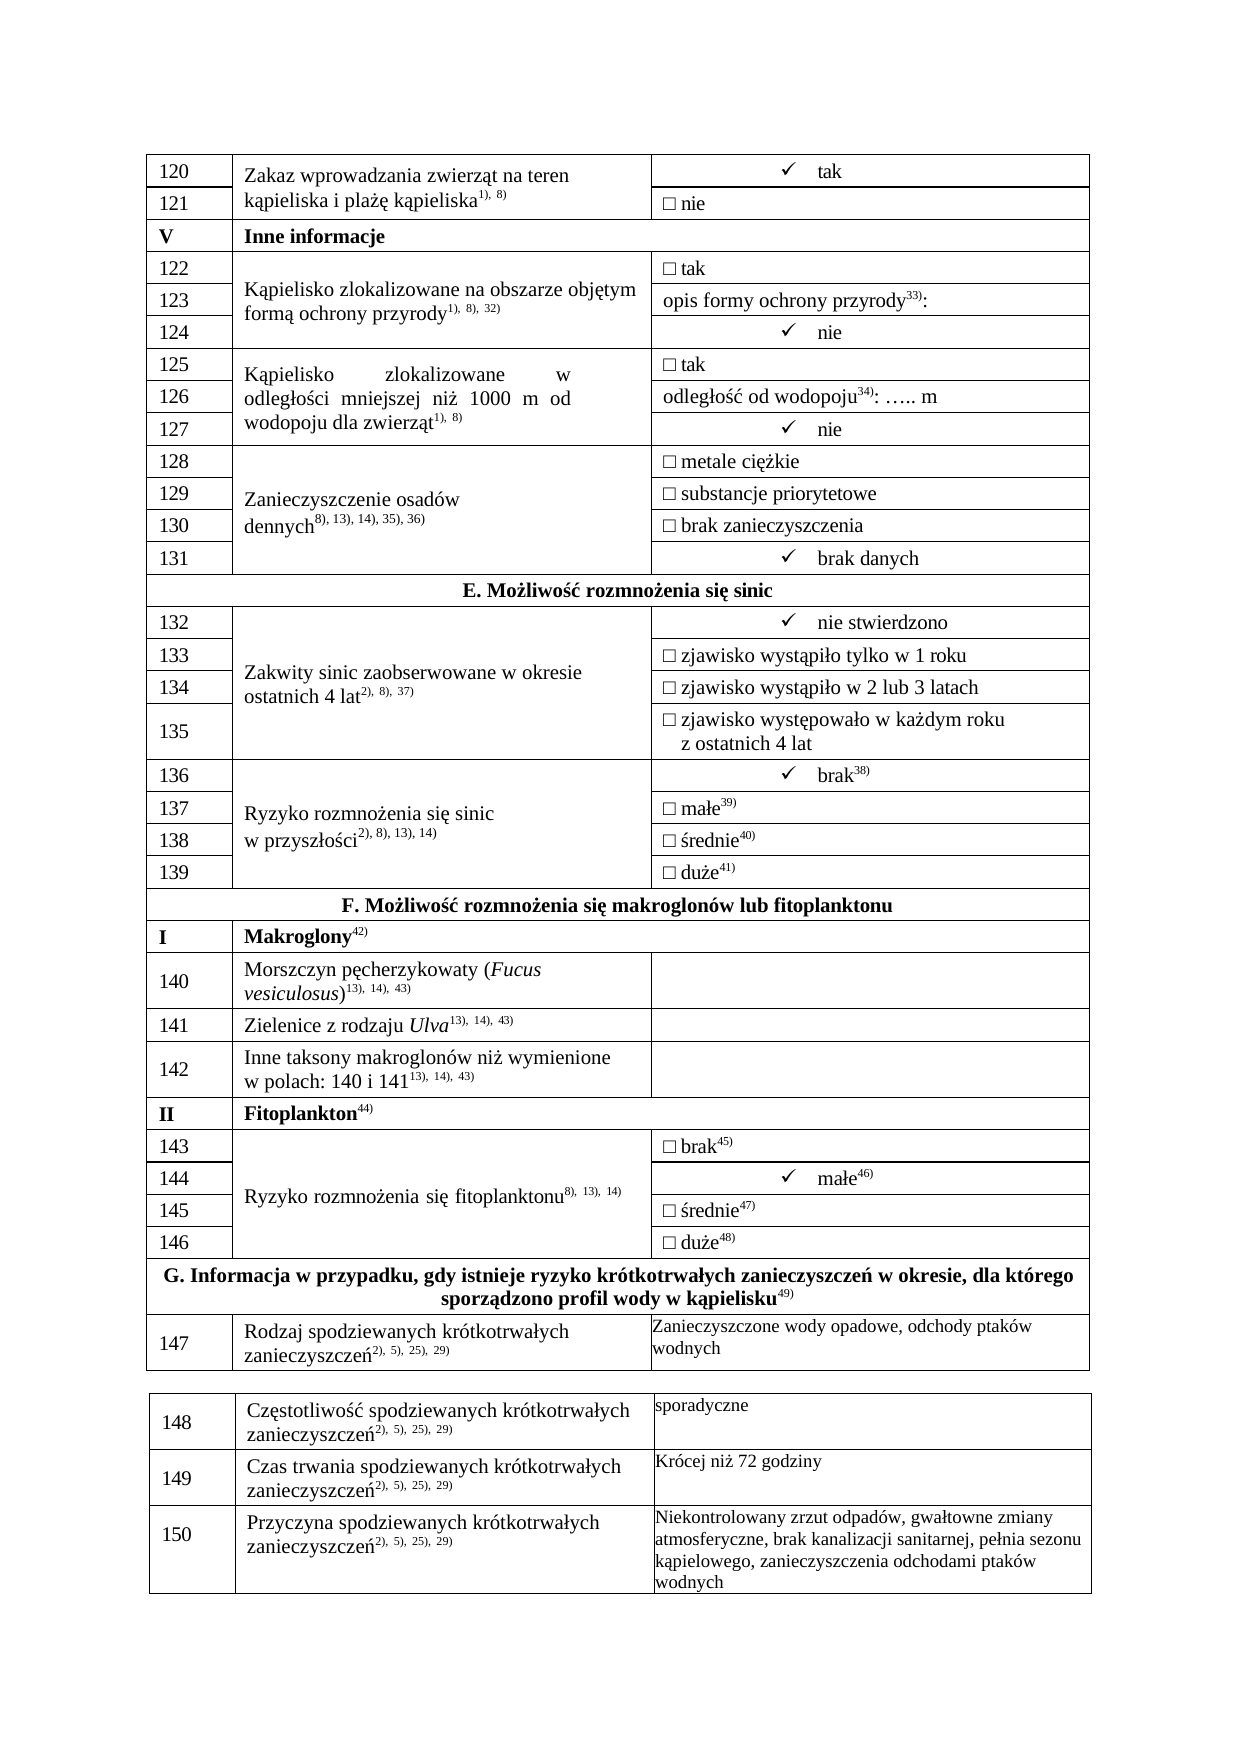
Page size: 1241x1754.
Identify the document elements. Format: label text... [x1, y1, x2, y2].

table_cell Ryzyko rozmnożenia się sinic w przyszłości2), 8), 13), 14) [233, 760, 651, 888]
table_cell Morszczyn pęcherzykowaty (Fucus vesiculosus)13), 14), 43) [233, 953, 651, 1008]
table_cell □ metale ciężkie [652, 446, 1089, 477]
table_cell 127 [147, 413, 232, 444]
table_cell opis formy ochrony przyrody33): [652, 284, 1089, 315]
table_cell odległość od wodopoju34): ….. m [652, 381, 1089, 412]
table_cell tak [652, 155, 1089, 186]
table_cell 143 [147, 1130, 232, 1161]
table_cell 139 [147, 856, 232, 888]
table_cell Fitoplankton44) [233, 1098, 1089, 1129]
table_cell nie [652, 413, 1089, 444]
table_cell 130 [147, 510, 232, 541]
table_cell nie stwierdzono [652, 607, 1089, 638]
table_cell [652, 1042, 1089, 1097]
table_cell Zanieczyszczenie osadów dennych8), 13), 14), 35), 36) [233, 446, 651, 573]
table_cell □ substancje priorytetowe [652, 478, 1089, 509]
table_cell □ zjawisko wystąpiło tylko w 1 roku [652, 639, 1089, 670]
table_cell Krócej niż 72 godziny [655, 1450, 1091, 1505]
table_cell 140 [147, 953, 232, 1008]
table_cell [652, 1009, 1089, 1041]
table_cell □ duże48) [652, 1227, 1089, 1258]
table_header 148 [150, 1394, 235, 1449]
table_cell Inne taksony makroglonów niż wymienione w polach: 140 i 14113), 14), 43) [233, 1042, 651, 1097]
table_cell 122 [147, 252, 232, 283]
table_cell Przyczyna spodziewanych krótkotrwałych zanieczyszczeń2), 5), 25), 29) [236, 1506, 654, 1593]
table_cell □ nie [652, 188, 1089, 218]
table_cell 129 [147, 478, 232, 509]
table_cell 125 [147, 349, 232, 380]
table_cell 149 [150, 1450, 235, 1505]
table_cell 128 [147, 446, 232, 477]
table_cell Ryzyko rozmnożenia się fitoplanktonu8), 13), 14) [233, 1130, 651, 1258]
table_cell Inne informacje [233, 220, 1089, 251]
table_cell Makroglony42) [233, 921, 1089, 952]
table_cell 138 [147, 824, 232, 855]
table_cell 150 [150, 1506, 235, 1593]
table_cell 126 [147, 381, 232, 412]
table_cell Niekontrolowany zrzut odpadów, gwałtowne zmiany atmosferyczne, brak kanalizacji sanitarnej, pełnia sezonu kąpielowego, zanieczyszczenia odchodami ptaków wodnych [655, 1506, 1091, 1593]
table_cell 120 [147, 155, 232, 186]
table_header Częstotliwość spodziewanych krótkotrwałych zanieczyszczeń2), 5), 25), 29) [236, 1394, 654, 1449]
table_cell I [147, 921, 232, 952]
table_cell Czas trwania spodziewanych krótkotrwałych zanieczyszczeń2), 5), 25), 29) [236, 1450, 654, 1505]
table_cell F. Możliwość rozmnożenia się makroglonów lub fitoplanktonu [147, 889, 1089, 920]
table_cell Kąpielisko zlokalizowane na obszarze objętym formą ochrony przyrody1), 8), 32) [233, 252, 651, 348]
table_cell 135 [147, 704, 232, 758]
table_cell II [147, 1098, 232, 1129]
table_cell □ tak [652, 349, 1089, 380]
table_header sporadyczne [655, 1394, 1091, 1449]
table_cell □ zjawisko występowało w każdym roku z ostatnich 4 lat [652, 704, 1089, 758]
table_cell 136 [147, 760, 232, 791]
table_cell 146 [147, 1227, 232, 1258]
table_cell 132 [147, 607, 232, 638]
table_cell Rodzaj spodziewanych krótkotrwałych zanieczyszczeń2), 5), 25), 29) [233, 1315, 651, 1370]
table_cell G. Informacja w przypadku, gdy istnieje ryzyko krótkotrwałych zanieczyszczeń w okresie, dla którego sporządzono profil wody w kąpielisku49) [147, 1259, 1089, 1314]
table_cell 144 [147, 1163, 232, 1193]
table_cell □ średnie47) [652, 1195, 1089, 1226]
table_cell □ małe39) [652, 792, 1089, 823]
table_cell 123 [147, 284, 232, 315]
table_cell 124 [147, 316, 232, 348]
table_cell nie [652, 316, 1089, 348]
table_cell □ brak45) [652, 1130, 1089, 1161]
table_cell □ duże41) [652, 856, 1089, 888]
table_cell Zakwity sinic zaobserwowane w okresie ostatnich 4 lat2), 8), 37) [233, 607, 651, 758]
table_cell 145 [147, 1195, 232, 1226]
table_cell 141 [147, 1009, 232, 1041]
table_cell □ średnie40) [652, 824, 1089, 855]
table_cell małe46) [652, 1163, 1089, 1193]
table_cell Zanieczyszczone wody opadowe, odchody ptaków wodnych [652, 1315, 1089, 1370]
table_cell 121 [147, 188, 232, 218]
table_cell [652, 953, 1089, 1008]
table_cell 142 [147, 1042, 232, 1097]
table_cell brak danych [652, 542, 1089, 573]
table_cell Zielenice z rodzaju Ulva13), 14), 43) [233, 1009, 651, 1041]
table_cell 137 [147, 792, 232, 823]
table_cell 133 [147, 639, 232, 670]
table_cell □ zjawisko wystąpiło w 2 lub 3 latach [652, 671, 1089, 702]
table_cell □ brak zanieczyszczenia [652, 510, 1089, 541]
table_cell brak38) [652, 760, 1089, 791]
table_cell Zakaz wprowadzania zwierząt na teren kąpieliska i plażę kąpieliska1), 8) [233, 155, 651, 218]
table_cell E. Możliwość rozmnożenia się sinic [147, 575, 1089, 606]
table_cell Kąpielisko zlokalizowane w odległości mniejszej niż 1000 m od wodopoju dla zwierząt1), 8) [233, 349, 651, 444]
table_cell □ tak [652, 252, 1089, 283]
table_cell 147 [147, 1315, 232, 1370]
table_cell 131 [147, 542, 232, 573]
table_cell 134 [147, 671, 232, 702]
table_cell V [147, 220, 232, 251]
